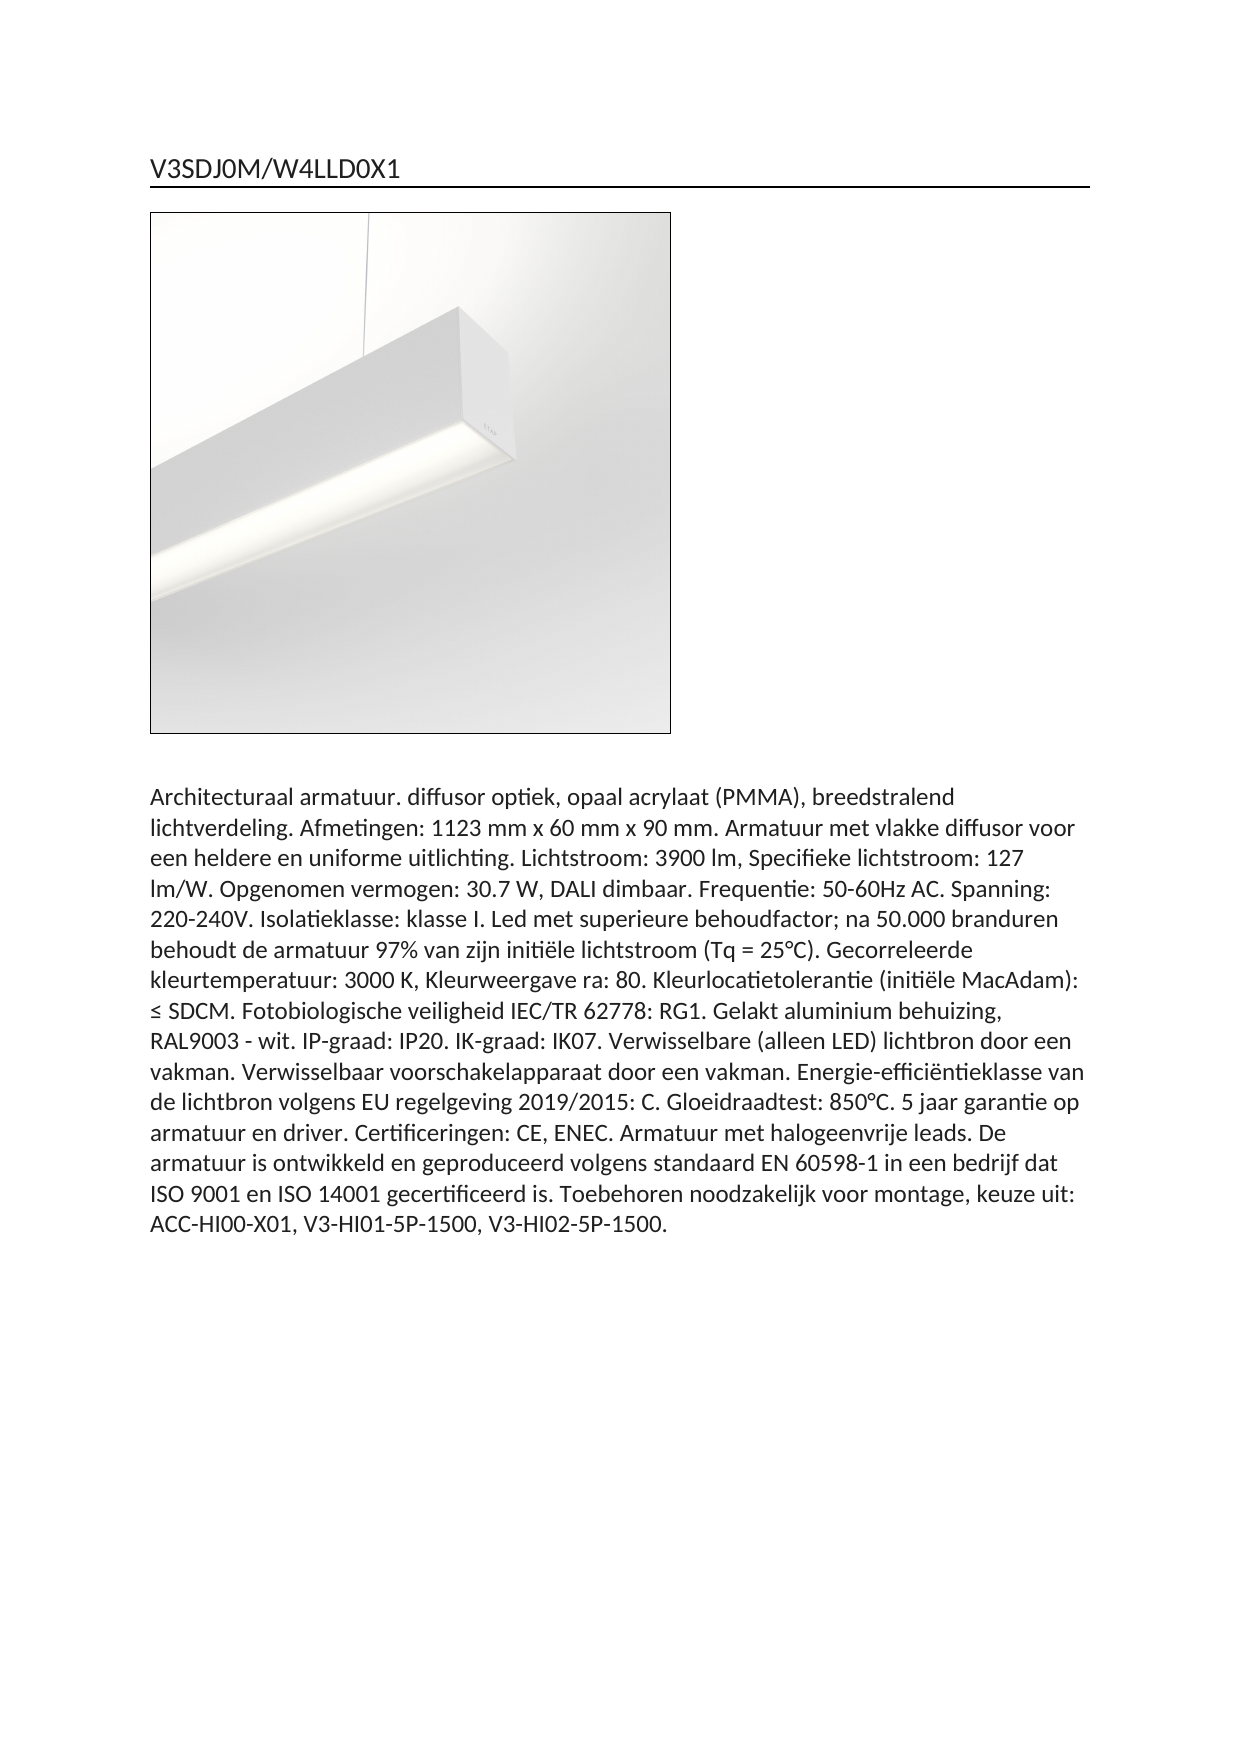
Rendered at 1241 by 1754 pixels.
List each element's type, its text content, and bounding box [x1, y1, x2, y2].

picture [151, 213, 670, 733]
text V3SDJ0M/W4LLD0X1 [150, 150, 1090, 186]
text Architecturaal armatuur. diffusor optiek, opaal acrylaat (PMMA), breedstralend lichtverdeling. Afmetingen: 1123 mm x 60 mm x 90 mm. Armatuur met vlakke diffusor voor een heldere en uniforme uitlichting. Lichtstroom: 3900 lm, Specifieke lichtstroom: 127 lm/W. Opgenomen vermogen: 30.7 W, DALI dimbaar. Frequentie: 50-60Hz AC. Spanning: 220-240V. Isolatieklasse: klasse I. Led met superieure behoudfactor; na 50.000 branduren behoudt de armatuur 97% van zijn initiële lichtstroom (Tq = 25°C). Gecorreleerde kleurtemperatuur: 3000 K, Kleurweergave ra: 80. Kleurlocatietolerantie (initiële MacAdam): ≤ SDCM. Fotobiologische veiligheid IEC/TR 62778: RG1. Gelakt aluminium behuizing, RAL9003 - wit. IP-graad: IP20. IK-graad: IK07. Verwisselbare (alleen LED) lichtbron door een vakman. Verwisselbaar voorschakelapparaat door een vakman. Energie-efficiëntieklasse van de lichtbron volgens EU regelgeving 2019/2015: C. Gloeidraadtest: 850°C. 5 jaar garantie op armatuur en driver. Certificeringen: CE, ENEC. Armatuur met halogeenvrije leads. De armatuur is ontwikkeld en geproduceerd volgens standaard EN 60598-1 in een bedrijf dat ISO 9001 en ISO 14001 gecertificeerd is. Toebehoren noodzakelijk voor montage, keuze uit: ACC-HI00-X01, V3-HI01-5P-1500, V3-HI02-5P-1500. [150, 781, 1090, 1239]
